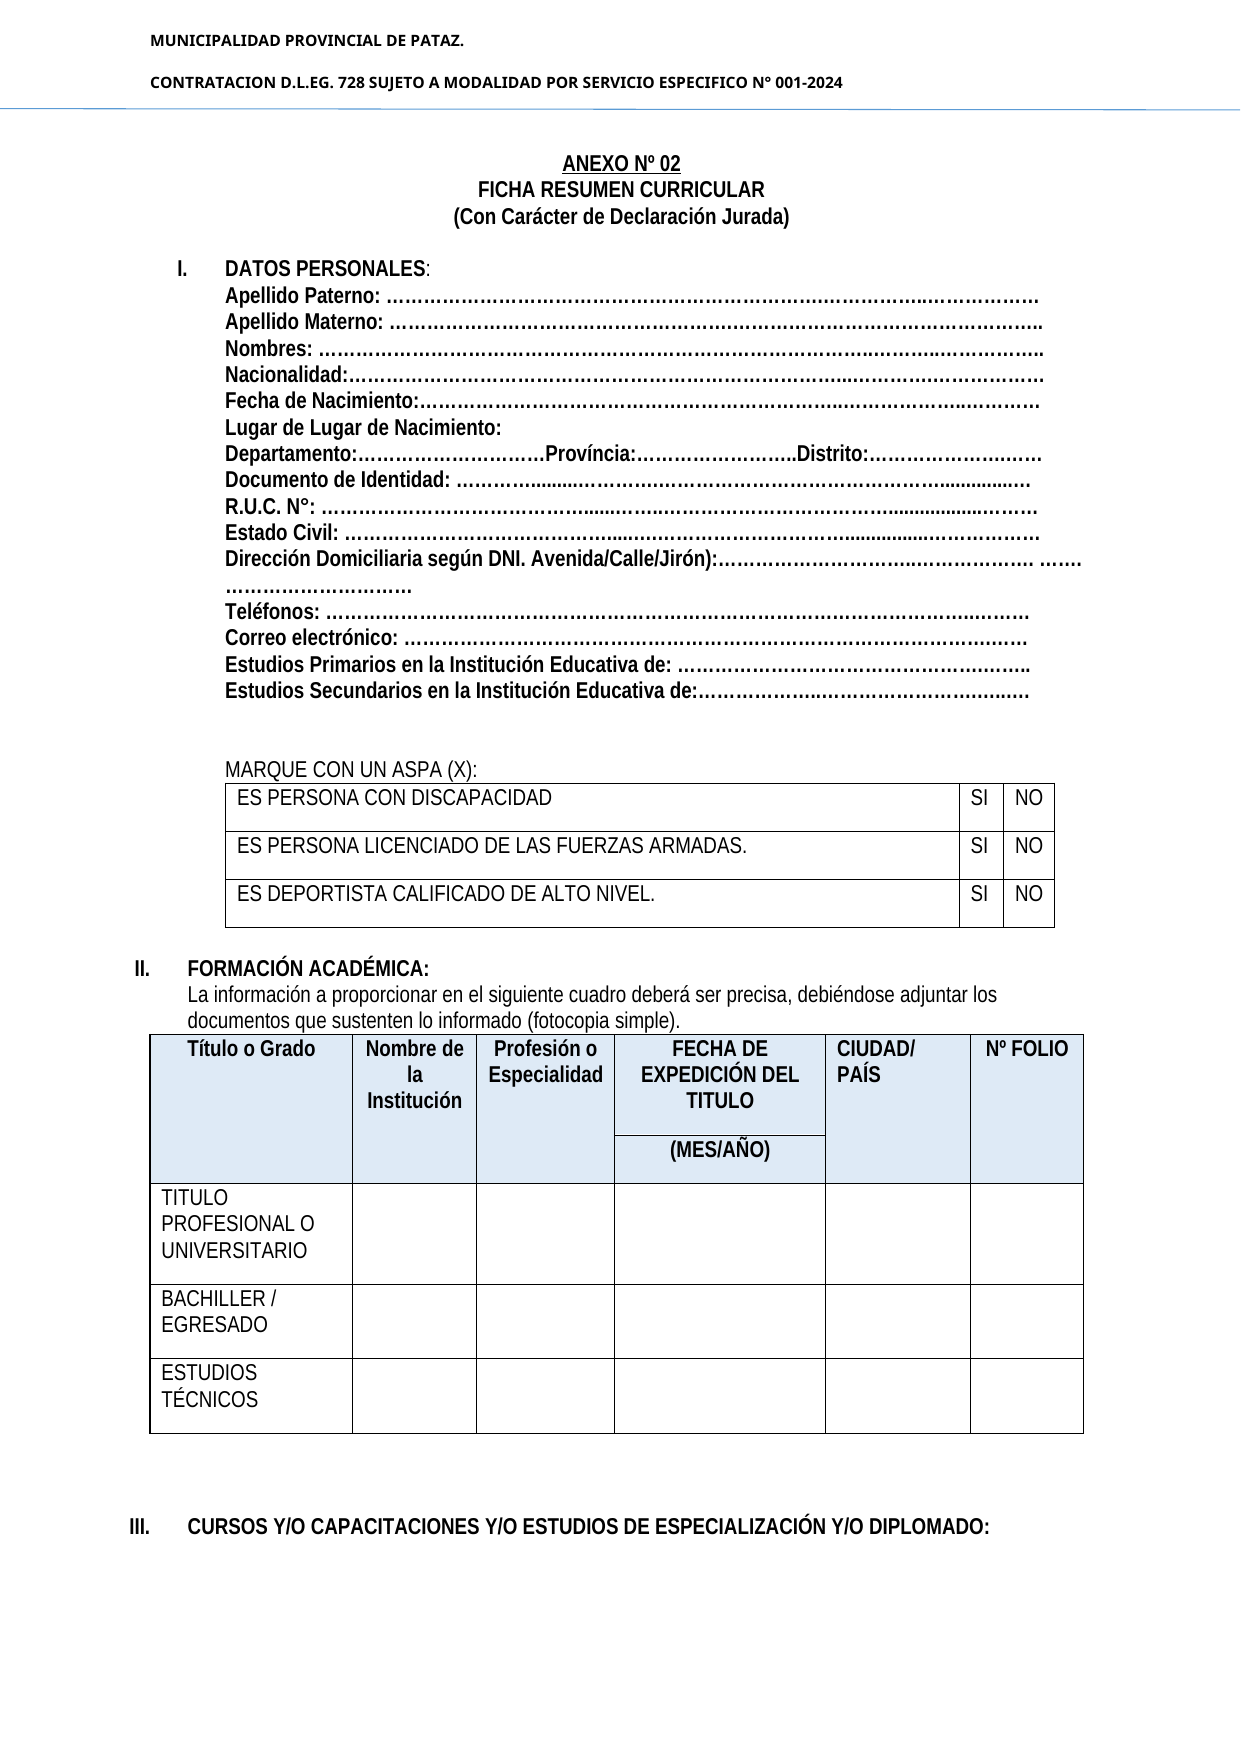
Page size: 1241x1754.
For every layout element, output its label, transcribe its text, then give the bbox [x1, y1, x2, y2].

text Apellido Paterno: …………………………………………………………….……………..……………… [225, 282, 1093, 308]
text (Con Carácter de Declaración Jurada) [150, 203, 1093, 229]
table_cell [477, 1359, 614, 1433]
table_cell (MES/AÑO) [615, 1136, 825, 1183]
list FORMACIÓN ACADÉMICA: [150, 954, 1093, 981]
text La información a proporcionar en el siguiente cuadro deberá ser precisa, debiéndose adjuntar los documentos que sustenten lo informado (fotocopia simple). [187, 981, 1093, 1034]
text Departamento:…………………………Província:……………………..Distrito:………………….…… [225, 440, 1093, 466]
table_cell SI [960, 832, 1003, 879]
table_cell [971, 1359, 1083, 1433]
table_cell [826, 1359, 970, 1433]
table_cell ES PERSONA LICENCIADO DE LAS FUERZAS ARMADAS. [226, 832, 959, 879]
text Nacionalidad:……………………………………………………………………...………….……………… [225, 361, 1093, 387]
table_cell [615, 1285, 825, 1358]
table_cell [826, 1285, 970, 1358]
table_cell ES DEPORTISTA CALIFICADO DE ALTO NIVEL. [226, 880, 959, 927]
text Nombres: ……………………………………………………………………………..………..…………….. [225, 334, 1093, 361]
list DATOS PERSONALES: [187, 255, 1093, 282]
text ANEXO Nº 02 [150, 150, 1093, 176]
text Estudios Secundarios en la Institución Educativa de:………………..…………………….…..…. [225, 677, 1093, 703]
table_cell [615, 1184, 825, 1284]
table_cell [353, 1359, 476, 1433]
text Documento de Identidad: ………….........………….………………………………………..............… [225, 466, 1093, 493]
table_cell NO [1004, 880, 1054, 927]
table_cell NO [1004, 832, 1054, 879]
table_cell [826, 1184, 970, 1284]
table_cell BACHILLER / EGRESADO [151, 1285, 352, 1358]
table_cell [353, 1285, 476, 1358]
table_cell ESTUDIOS TÉCNICOS [151, 1359, 352, 1433]
table_header CIUDAD/PAÍS [826, 1035, 970, 1183]
text Fecha de Nacimiento:…………………………………………………………..………………..………… [225, 387, 1093, 413]
text R.U.C. N°: ……………………………………......……..………………………………..................……… [225, 493, 1093, 519]
text Estado Civil: …………………………………….....….…………………………................……………… [225, 519, 1093, 545]
table_cell [477, 1285, 614, 1358]
text Correo electrónico: ………………………………………………………………………………….…… [225, 624, 1093, 651]
table_cell [971, 1285, 1083, 1358]
table_header SI [960, 784, 1003, 831]
table_cell [615, 1359, 825, 1433]
table_header Nombre de la Institución [353, 1035, 476, 1183]
text Estudios Primarios en la Institución Educativa de: ………………………………………….…….. [225, 651, 1093, 677]
table_header Nº FOLIO [971, 1035, 1083, 1183]
table_cell TITULO PROFESIONAL O UNIVERSITARIO [151, 1184, 352, 1284]
list CURSOS Y/O CAPACITACIONES Y/O ESTUDIOS DE ESPECIALIZACIÓN Y/O DIPLOMADO: [150, 1513, 1093, 1567]
text FICHA RESUMEN CURRICULAR [150, 176, 1093, 203]
table_header FECHA DE EXPEDICIÓN DEL TITULO [615, 1035, 825, 1134]
text Teléfonos: …………………………………………………………………………………………..……… [225, 598, 1093, 624]
table_cell SI [960, 880, 1003, 927]
table_header Título o Grado [151, 1035, 352, 1183]
table_header Profesión o Especialidad [477, 1035, 614, 1183]
table_cell [353, 1184, 476, 1284]
table_cell [477, 1184, 614, 1284]
text MARQUE CON UN ASPA (X): [225, 756, 1093, 782]
table_header NO [1004, 784, 1054, 831]
text Lugar de Lugar de Nacimiento: [225, 413, 1093, 440]
table_header ES PERSONA CON DISCAPACIDAD [226, 784, 959, 831]
table_cell [971, 1184, 1083, 1284]
text Dirección Domiciliaria según DNI. Avenida/Calle/Jirón):…………………………..………………. …….………………………… [225, 545, 1093, 598]
text Apellido Materno: ……………………………………………….………………………………………….. [225, 308, 1093, 334]
